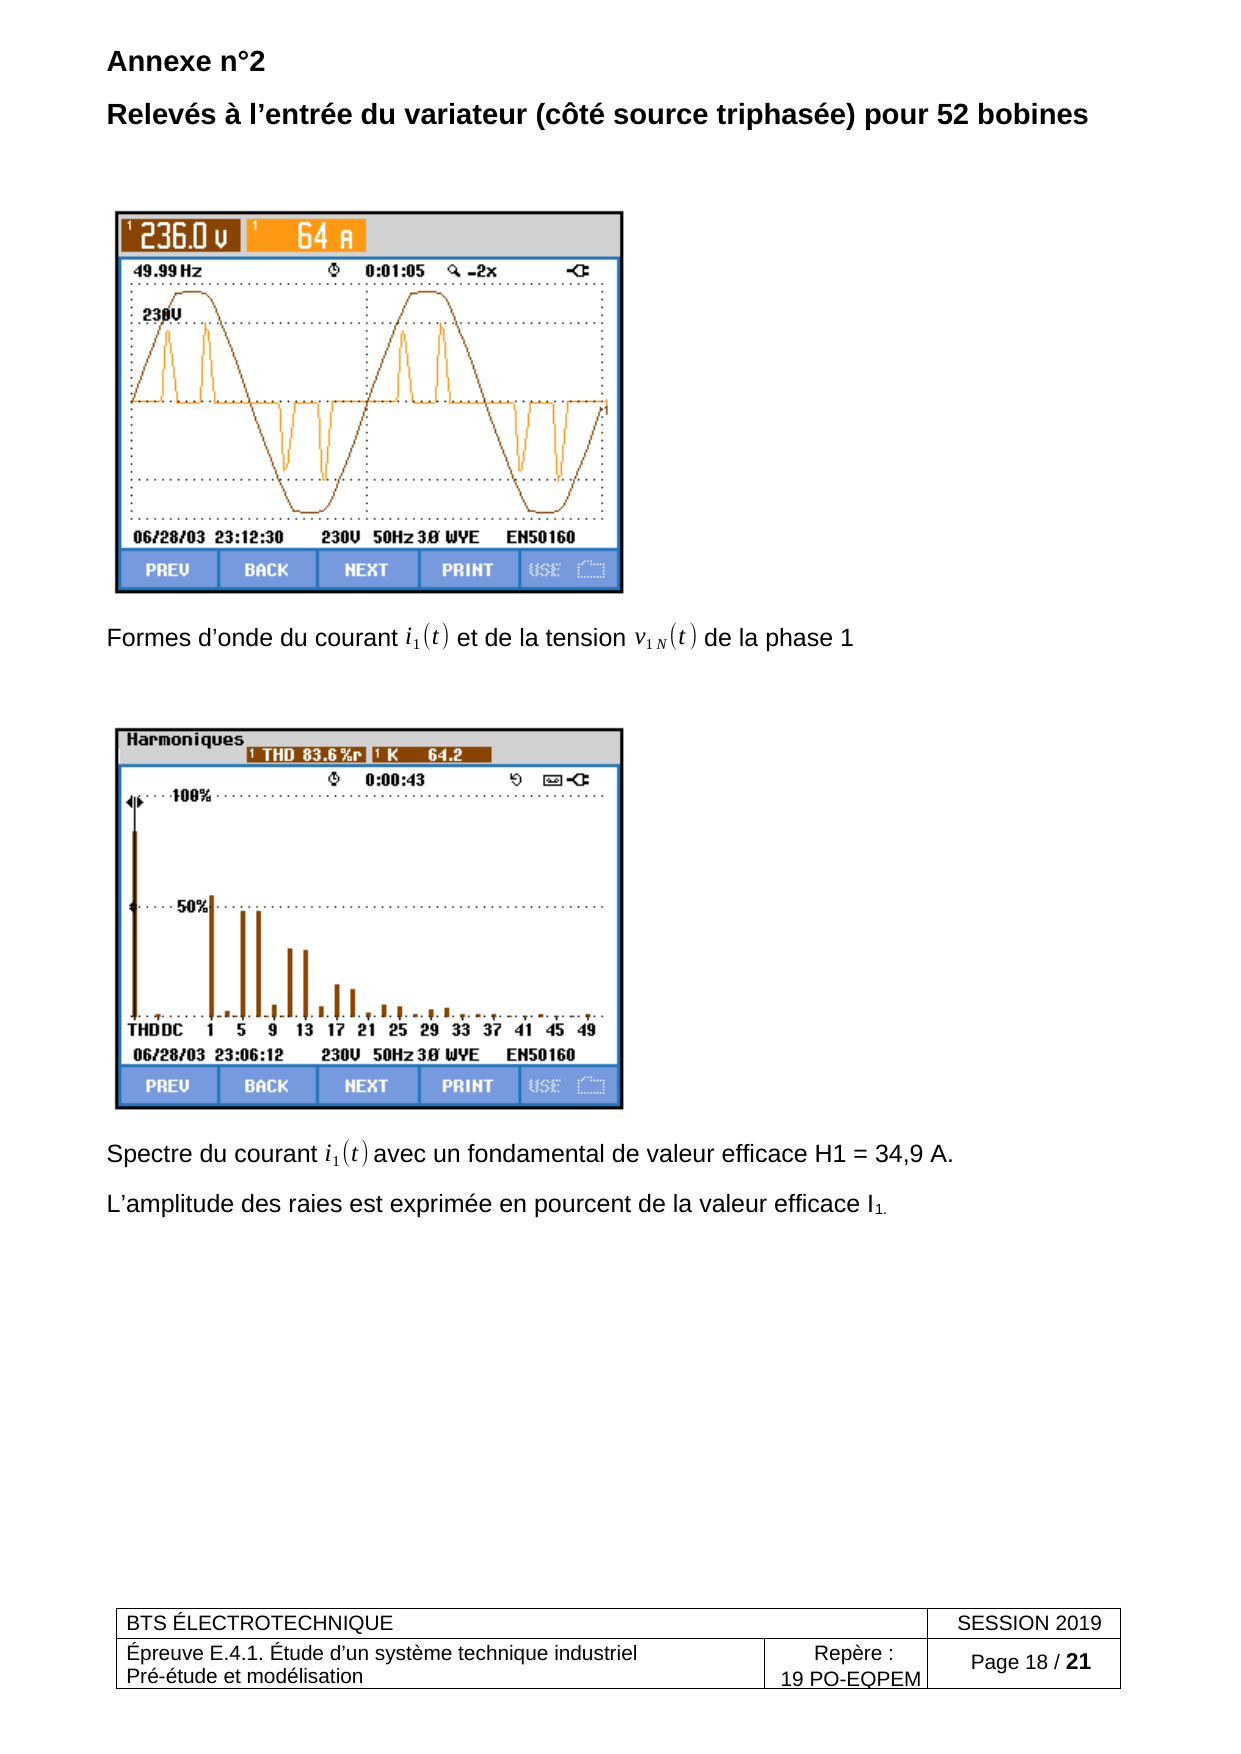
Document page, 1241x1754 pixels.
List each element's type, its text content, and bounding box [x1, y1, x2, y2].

text Relevés à l’entrée du variateur (côté source triphasée) pour 52 bobines [106, 97, 1137, 131]
text Formes d’onde du courant et de la tension de la phase 1 [106, 621, 1137, 653]
text Annexe n°2 [106, 44, 1137, 78]
picture [106, 719, 633, 1119]
text L’amplitude des raies est exprimée en pourcent de la valeur efficace I1. [106, 1189, 1137, 1218]
text Spectre du courant avec un fondamental de valeur efficace H1 = 34,9 A. [106, 1138, 1137, 1170]
picture [106, 202, 633, 603]
